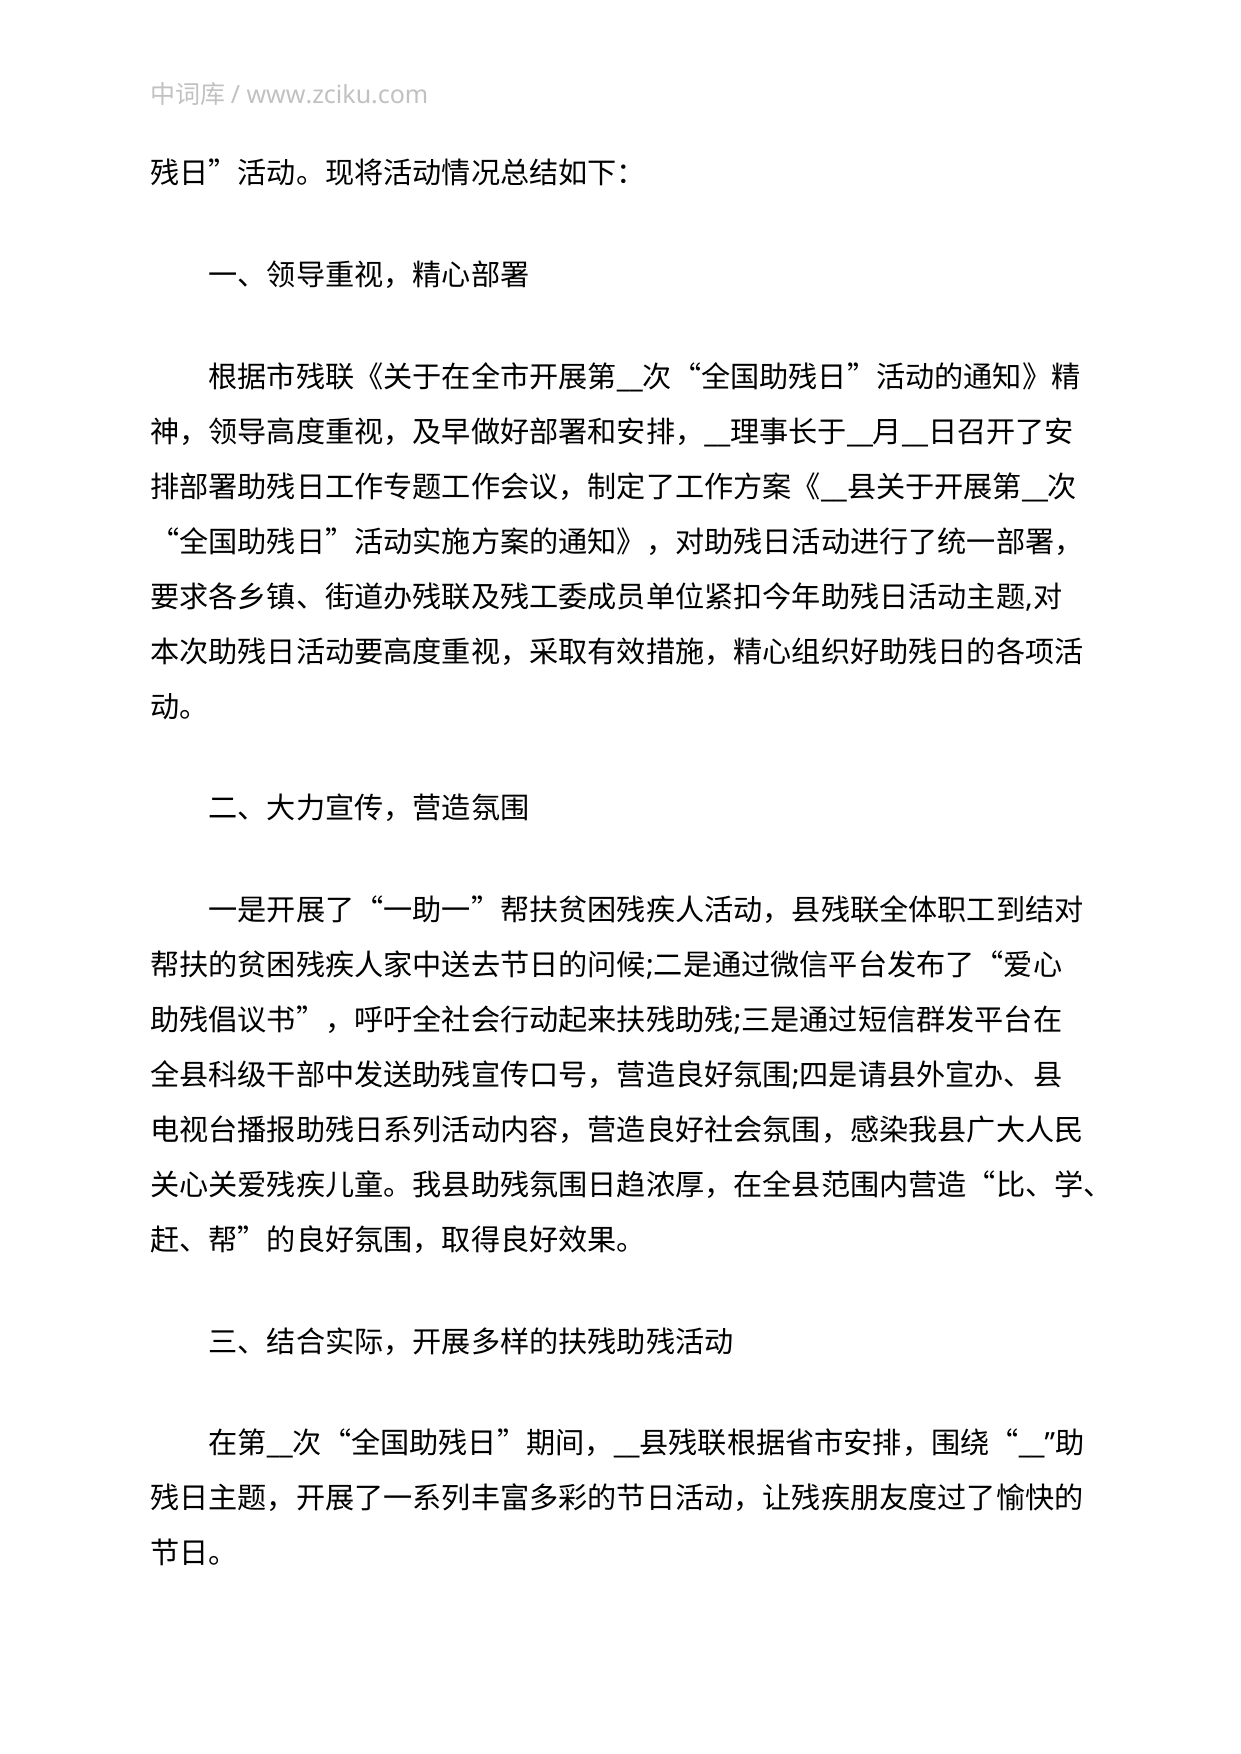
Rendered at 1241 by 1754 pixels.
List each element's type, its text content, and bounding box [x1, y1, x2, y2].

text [150, 150, 1090, 192]
text 根据市残联《关于在全市开展第__次“全国助残日”活动的通知》精神，领导高度重视，及早做好部署和安排，__理事长于__月__日召开了安排部署助残日工作专题工作会议，制定了工作方案《__县关于开展第__次“全国助残日”活动实施方案的通知》，对助残日活动进行了统一部署，要求各乡镇、街道办残联及残工委成员单位紧扣今年助残日活动主题,对本次助残日活动要高度重视，采取有效措施，精心组织好助残日的各项活动。 [150, 353, 1090, 726]
text 一是开展了“一助一”帮扶贫困残疾人活动，县残联全体职工到结对帮扶的贫困残疾人家中送去节日的问候;二是通过微信平台发布了“爱心助残倡议书”，呼吁全社会行动起来扶残助残;三是通过短信群发平台在全县科级干部中发送助残宣传口号，营造良好氛围;四是请县外宣办、县电视台播报助残日系列活动内容，营造良好社会氛围，感染我县广大人民关心关爱残疾儿童。我县助残氛围日趋浓厚，在全县范围内营造“比、学、赶、帮”的良好氛围，取得良好效果。 [150, 887, 1090, 1259]
text 一、领导重视，精心部署 [150, 252, 1090, 294]
text 在第__次“全国助残日”期间，__县残联根据省市安排，围绕“__”助残日主题，开展了一系列丰富多彩的节日活动，让残疾朋友度过了愉快的节日。 [150, 1420, 1090, 1572]
text 二、大力宣传，营造氛围 [150, 785, 1090, 827]
text 三、结合实际，开展多样的扶残助残活动 [150, 1318, 1090, 1361]
